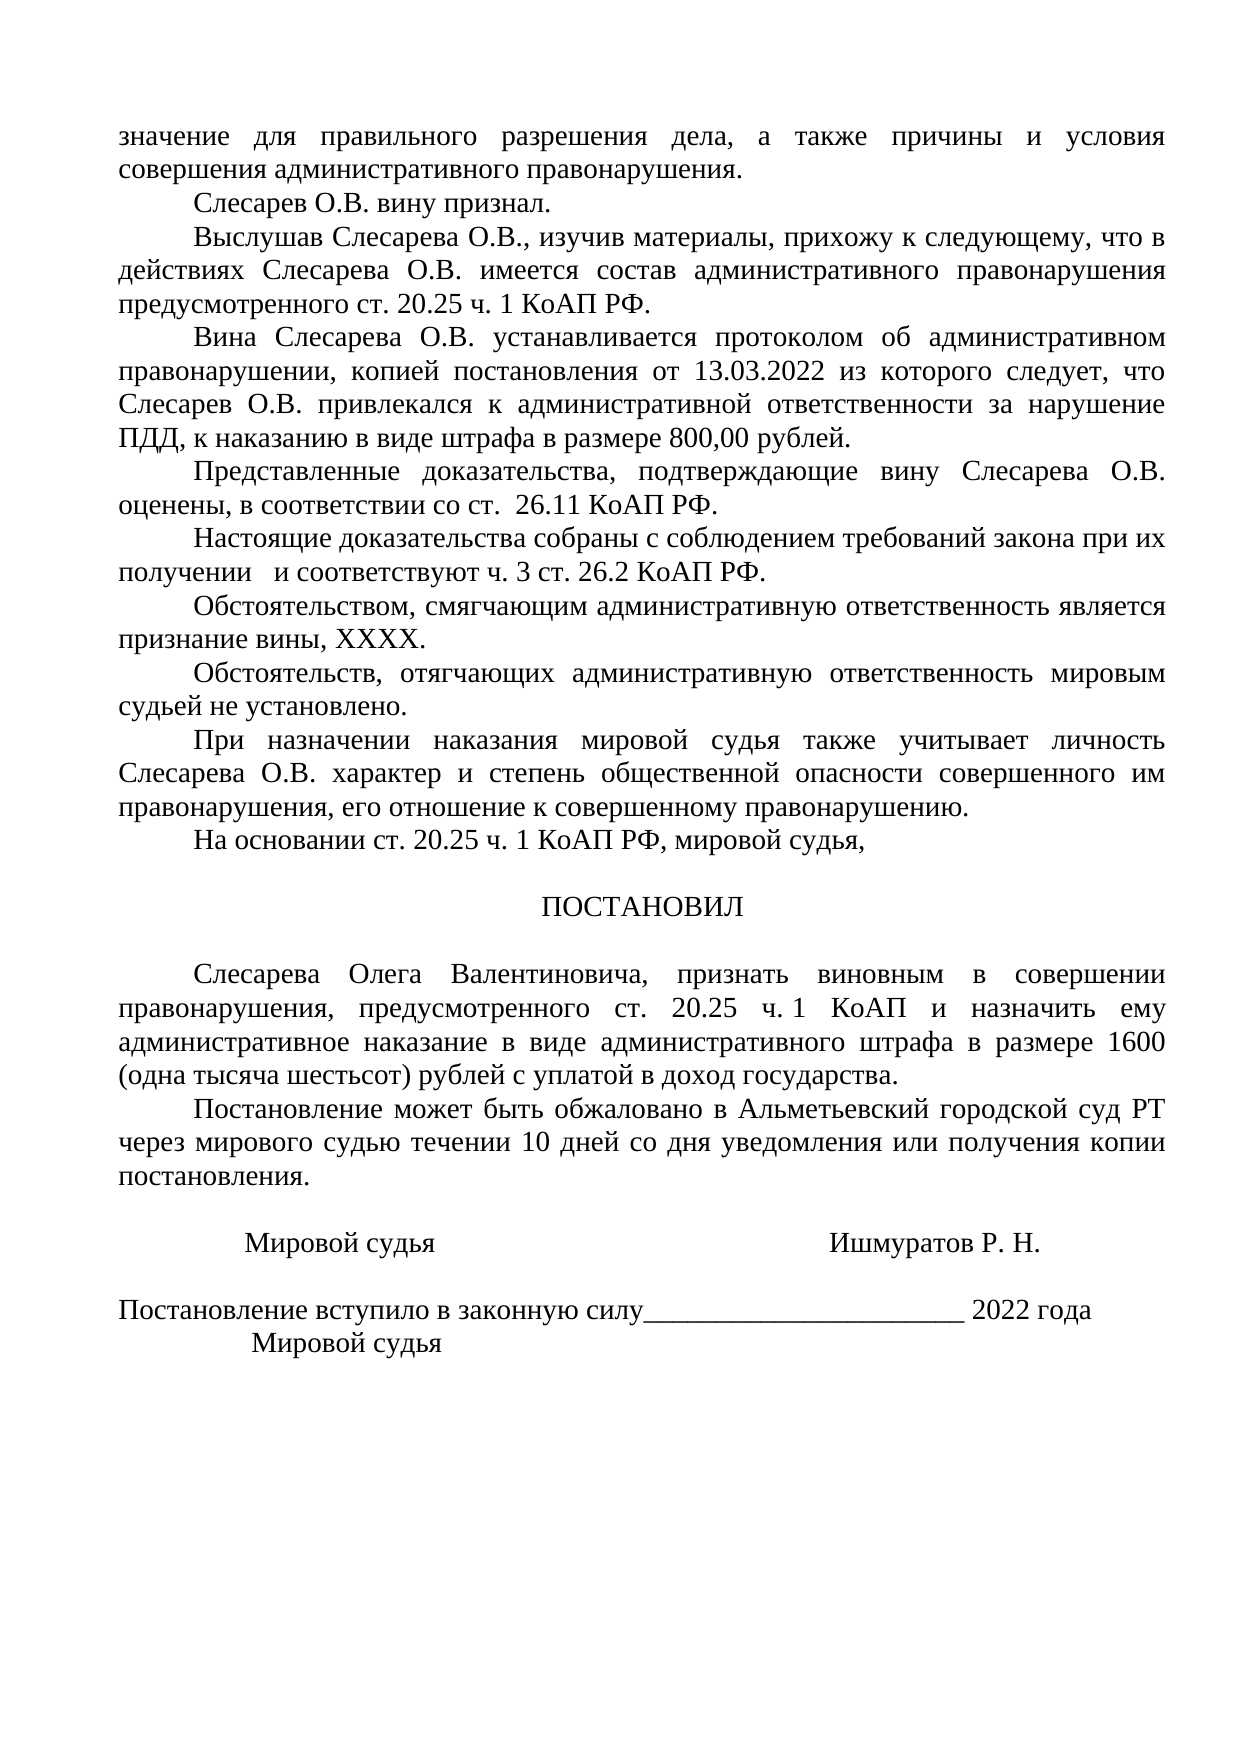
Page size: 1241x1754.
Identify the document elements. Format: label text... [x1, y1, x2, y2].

text ПОСТАНОВИЛ [118, 889, 1167, 923]
text Мировой судья [251, 1326, 1167, 1359]
text Обстоятельств, отягчающих административную ответственность мировым судьей не установлено. [118, 655, 1167, 722]
text На основании ст. 20.25 ч. 1 КоАП РФ, мировой судья, [118, 822, 1167, 856]
text Слесарева Олега Валентиновича, признать виновным в совершении правонарушения, предусмотренного ст. 20.25 ч. 1 КоАП и назначить ему административное наказание в виде административного штрафа в размере 1600 (одна тысяча шестьсот) рублей с уплатой в доход государства. [118, 957, 1167, 1091]
text Мировой судья Ишмуратов Р. Н. [118, 1225, 1167, 1258]
text Постановление вступило в законную силу______________________ 2022 года [118, 1292, 1167, 1326]
text Настоящие доказательства собраны с соблюдением требований закона при их получении и соответствуют ч. 3 ст. 26.2 КоАП РФ. [118, 521, 1167, 588]
text Выслушав Слесарева О.В., изучив материалы, прихожу к следующему, что в действиях Слесарева О.В. имеется состав административного правонарушения предусмотренного ст. 20.25 ч. 1 КоАП РФ. [118, 219, 1167, 319]
text При назначении наказания мировой судья также учитывает личность Слесарева О.В. характер и степень общественной опасности совершенного им правонарушения, его отношение к совершенному правонарушению. [118, 722, 1167, 822]
text Вина Слесарева О.В. устанавливается протоколом об административном правонарушении, копией постановления от 13.03.2022 из которого следует, что Слесарев О.В. привлекался к административной ответственности за нарушение ПДД, к наказанию в виде штрафа в размере 800,00 рублей. [118, 319, 1167, 453]
text Слесарев О.В. вину признал. [118, 185, 1167, 219]
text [118, 118, 1167, 185]
text Представленные доказательства, подтверждающие вину Слесарева О.В. оценены, в соответствии со ст. 26.11 КоАП РФ. [118, 453, 1167, 521]
text Постановление может быть обжаловано в Альметьевский городской суд РТ через мирового судью течении 10 дней со дня уведомления или получения копии постановления. [118, 1091, 1167, 1191]
text Обстоятельством, смягчающим административную ответственность является признание вины, XXXX. [118, 588, 1167, 655]
